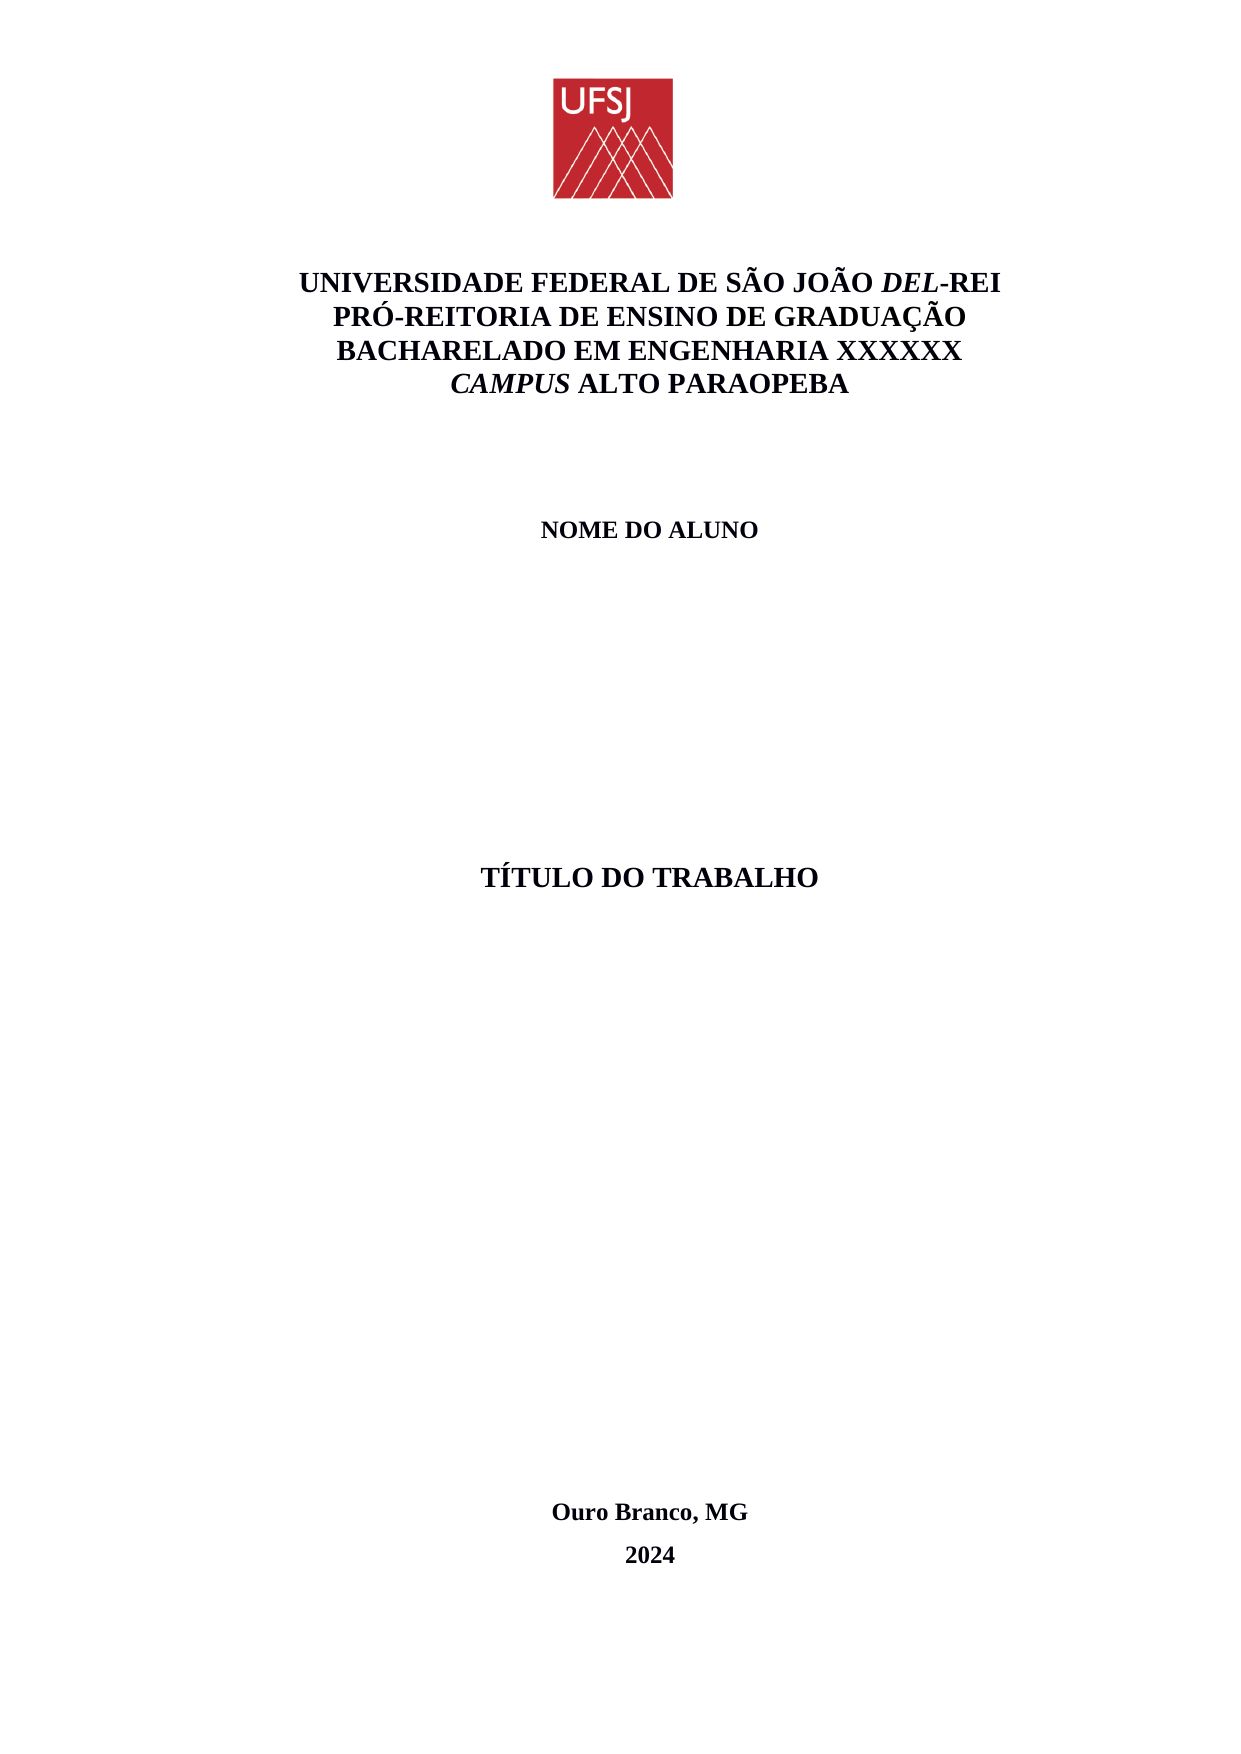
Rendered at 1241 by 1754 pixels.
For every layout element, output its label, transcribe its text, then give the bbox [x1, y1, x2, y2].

text PRÓ-REITORIA DE ENSINO DE GRADUAÇÃO [177, 299, 1122, 333]
text NOME DO ALUNO [177, 515, 1122, 543]
text TÍTULO DO TRABALHO [177, 860, 1122, 893]
text 2024 [177, 1540, 1122, 1569]
text BACHARELADO EM ENGENHARIA XXXXXX [177, 333, 1122, 366]
text CAMPUS ALTO PARAOPEBA [177, 366, 1122, 400]
picture [550, 75, 675, 203]
text Ouro Branco, MG [177, 1497, 1122, 1526]
text UNIVERSIDADE FEDERAL DE SÃO JOÃO DEL-REI [177, 266, 1122, 299]
